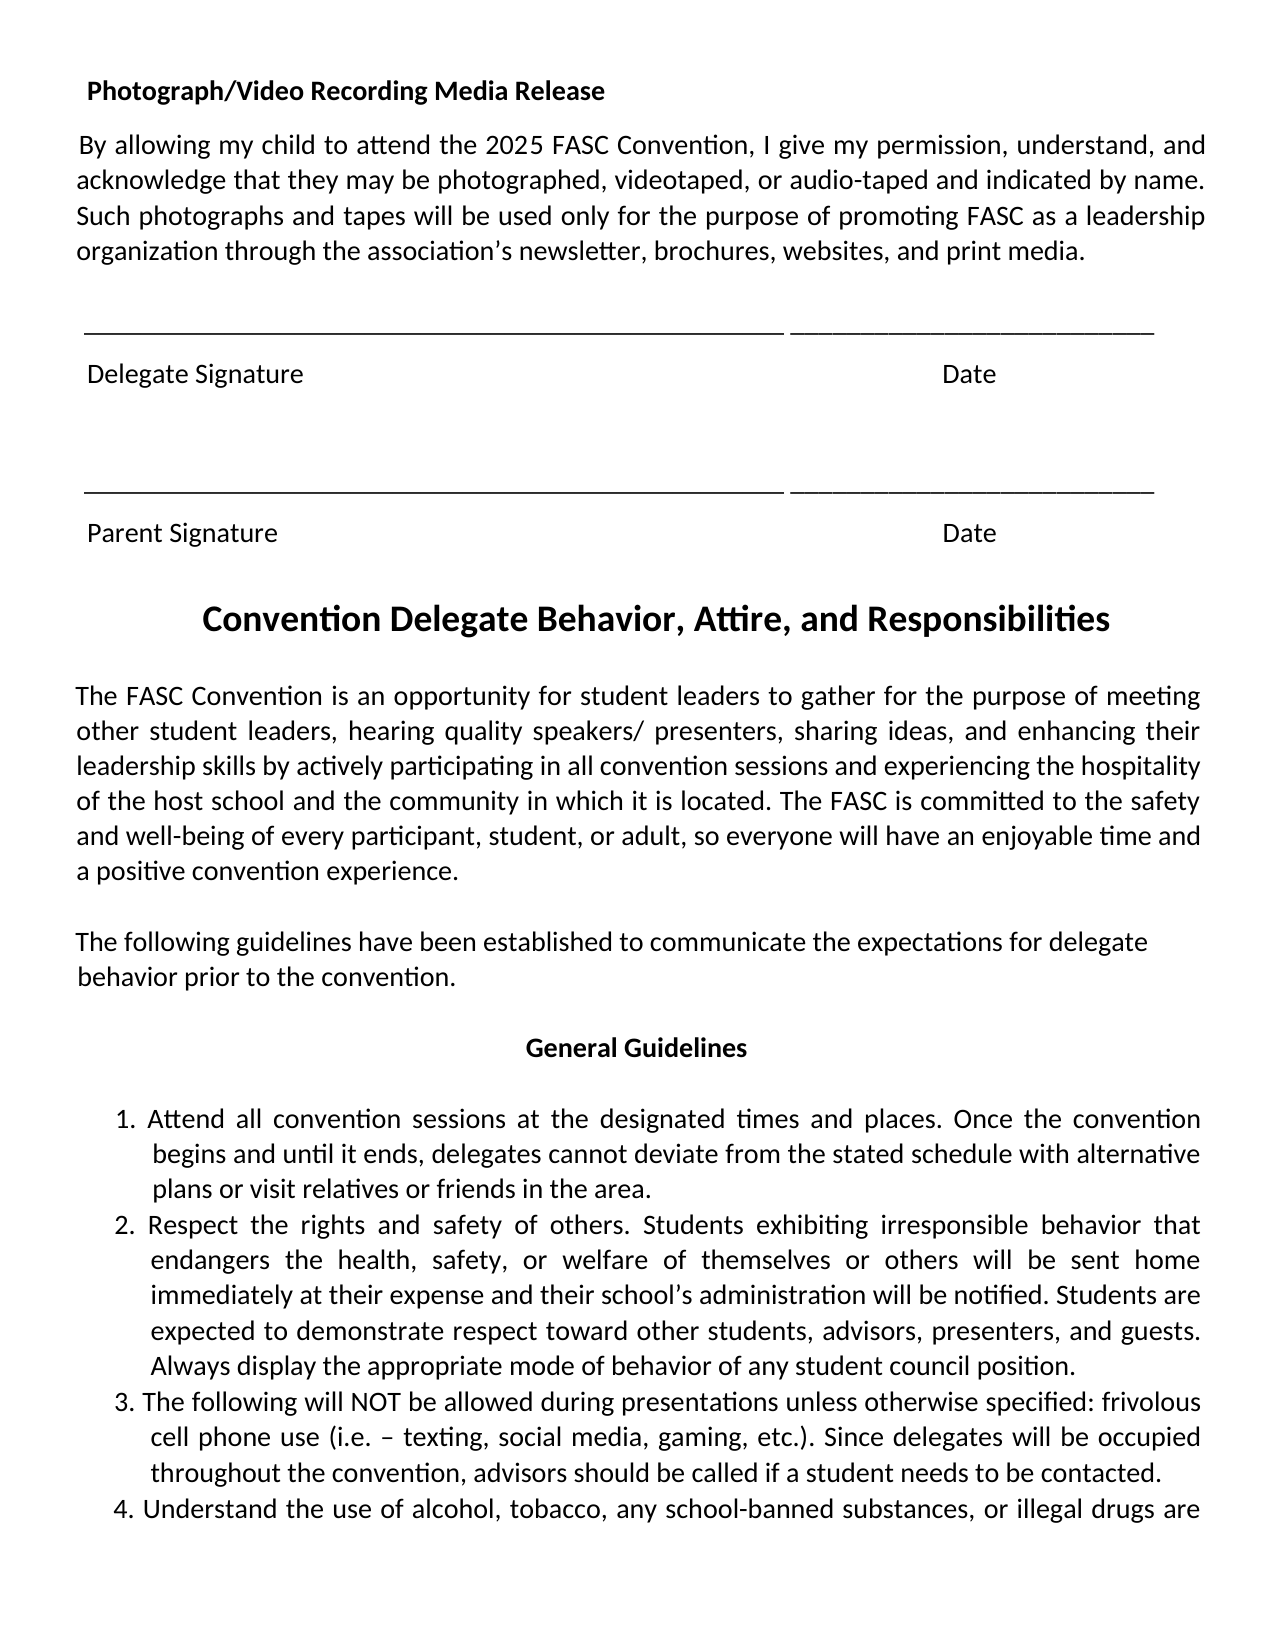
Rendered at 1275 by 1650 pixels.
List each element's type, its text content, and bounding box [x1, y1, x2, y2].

text Convention Delegate Behavior, Attire, and Responsibilities [73, 595, 1240, 641]
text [84, 73, 1190, 108]
text The following guidelines have been established to communicate the expectations for delegate behavior prior to the convention. [75, 924, 1202, 994]
text By allowing my child to attend the 2025 FASC Convention, I give my permission, understand, and acknowledge that they may be photographed, videotaped, or audio-taped and indicated by name. Such photographs and tapes will be used only for the purpose of promoting FASC as a leadership organization through the association’s newsletter, brochures, websites, and print media. [76, 127, 1208, 267]
text 1. Attend all convention sessions at the designated times and places. Once the convention begins and until it ends, delegates cannot deviate from the stated schedule with alternative plans or visit relatives or friends in the area. [115, 1101, 1203, 1205]
text __________________________________________________ __________________________ Parent Signature Date [84, 463, 1190, 549]
text General Guidelines [526, 1030, 1240, 1065]
text The FASC Convention is an opportunity for student leaders to gather for the purpose of meeting other student leaders, hearing quality speakers/ presenters, sharing ideas, and enhancing their leadership skills by actively participating in all convention sessions and experiencing the hospitality of the host school and the community in which it is located. The FASC is committed to the safety and well-being of every participant, student, or adult, so everyone will have an enjoyable time and a positive convention experience. [75, 678, 1203, 887]
text 3. The following will NOT be allowed during presentations unless otherwise specified: frivolous cell phone use (i.e. – texting, social media, gaming, etc.). Since delegates will be occupied throughout the convention, advisors should be called if a student needs to be contacted. [114, 1384, 1203, 1489]
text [113, 1491, 1203, 1526]
text __________________________________________________ __________________________ Delegate Signature Date [84, 304, 1190, 390]
text 2. Respect the rights and safety of others. Students exhibiting irresponsible behavior that endangers the health, safety, or welfare of themselves or others will be sent home immediately at their expense and their school’s administration will be notified. Students are expected to demonstrate respect toward other students, advisors, presenters, and guests. Always display the appropriate mode of behavior of any student council position. [114, 1207, 1203, 1382]
